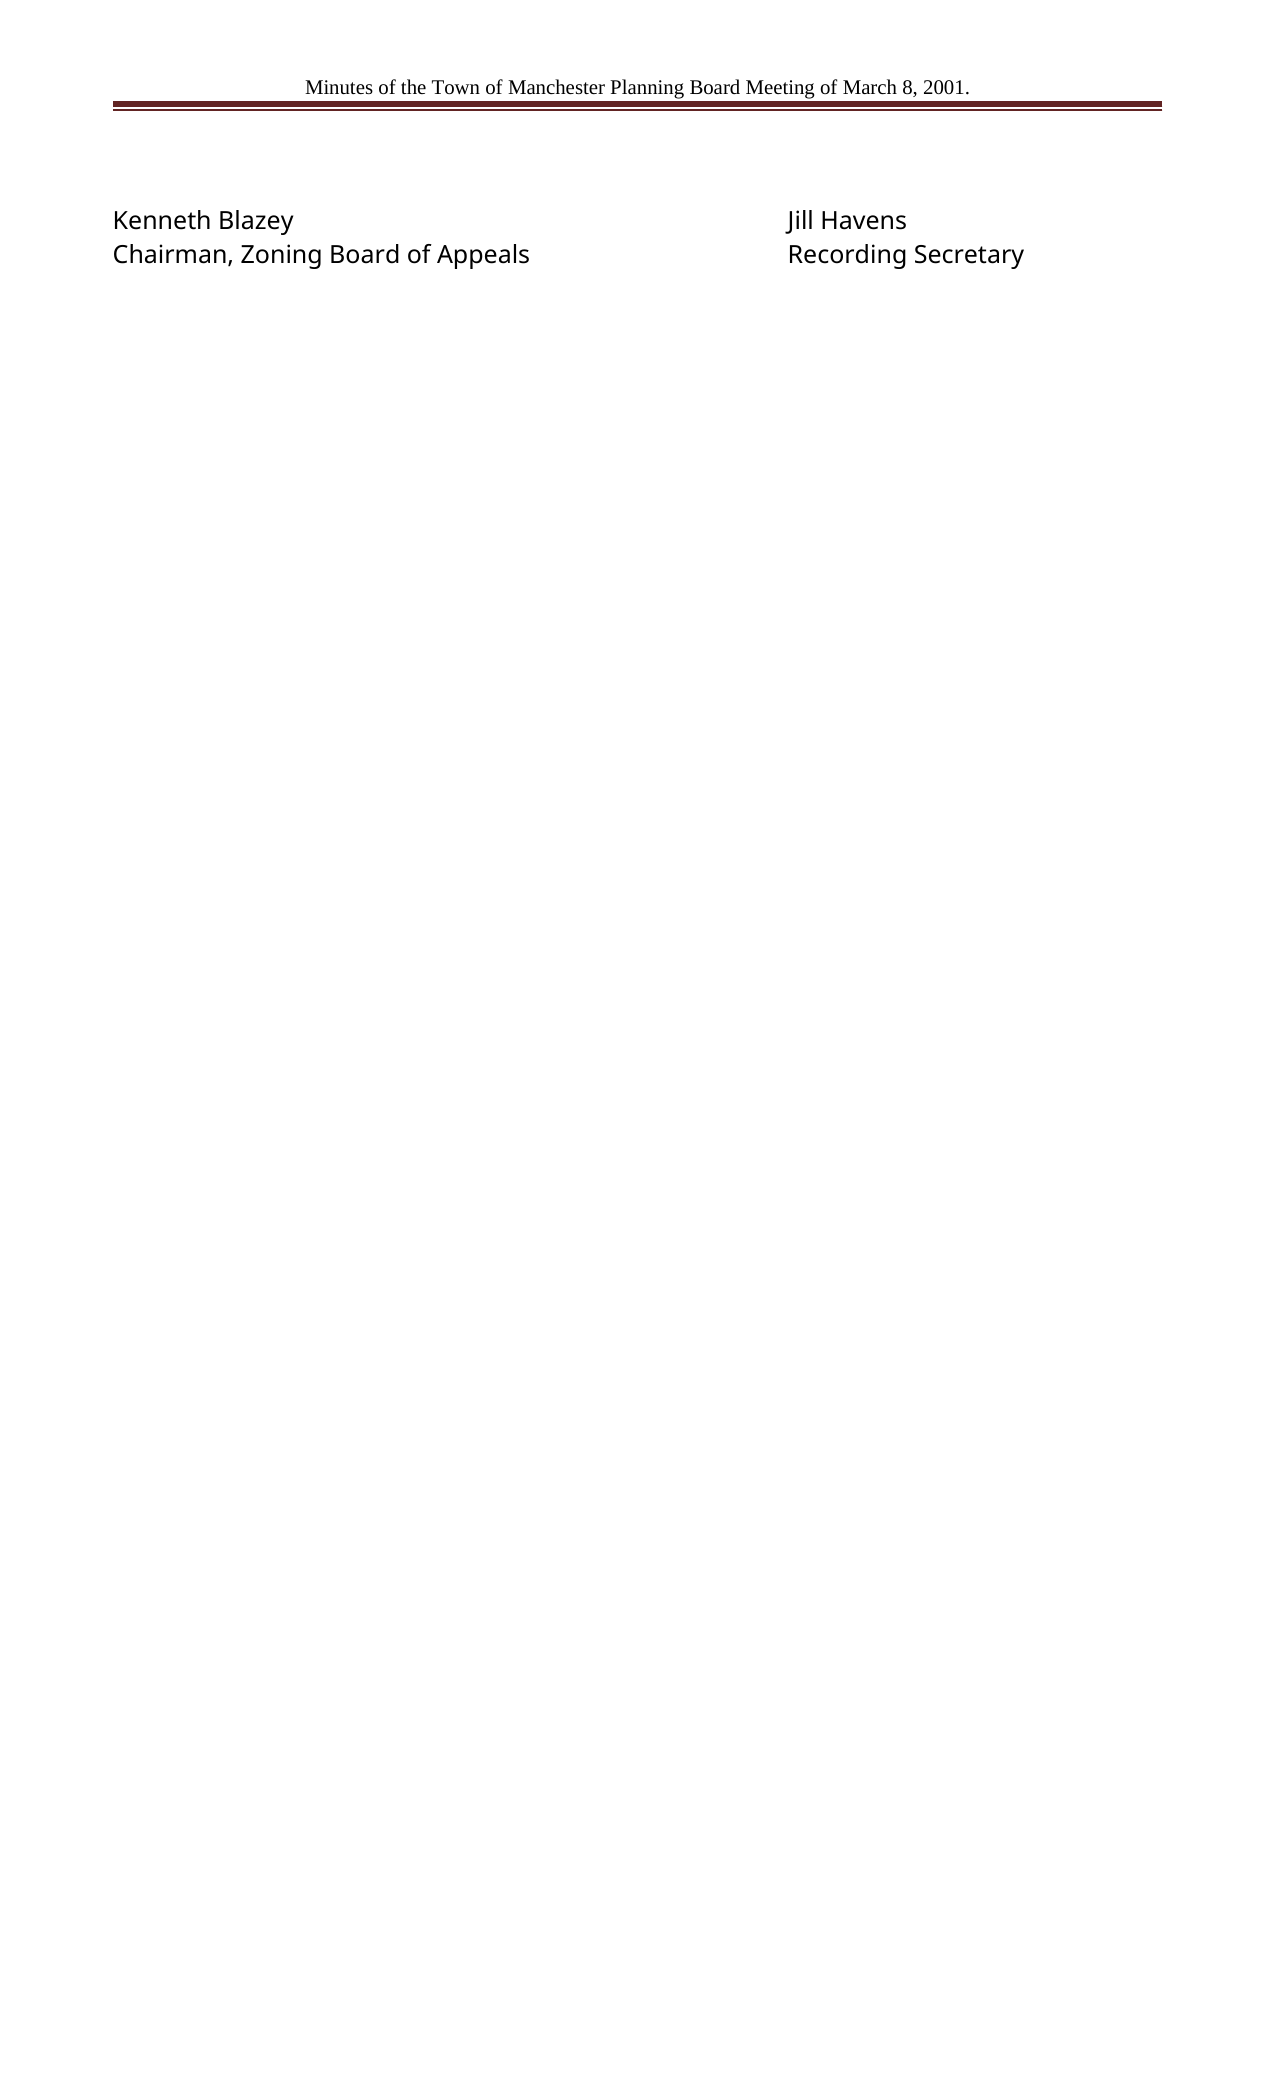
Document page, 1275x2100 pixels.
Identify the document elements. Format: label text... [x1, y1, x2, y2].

text Chairman, Zoning Board of Appeals Recording Secretary [112, 237, 1162, 271]
text Kenneth Blazey Jill Havens [112, 203, 1162, 237]
